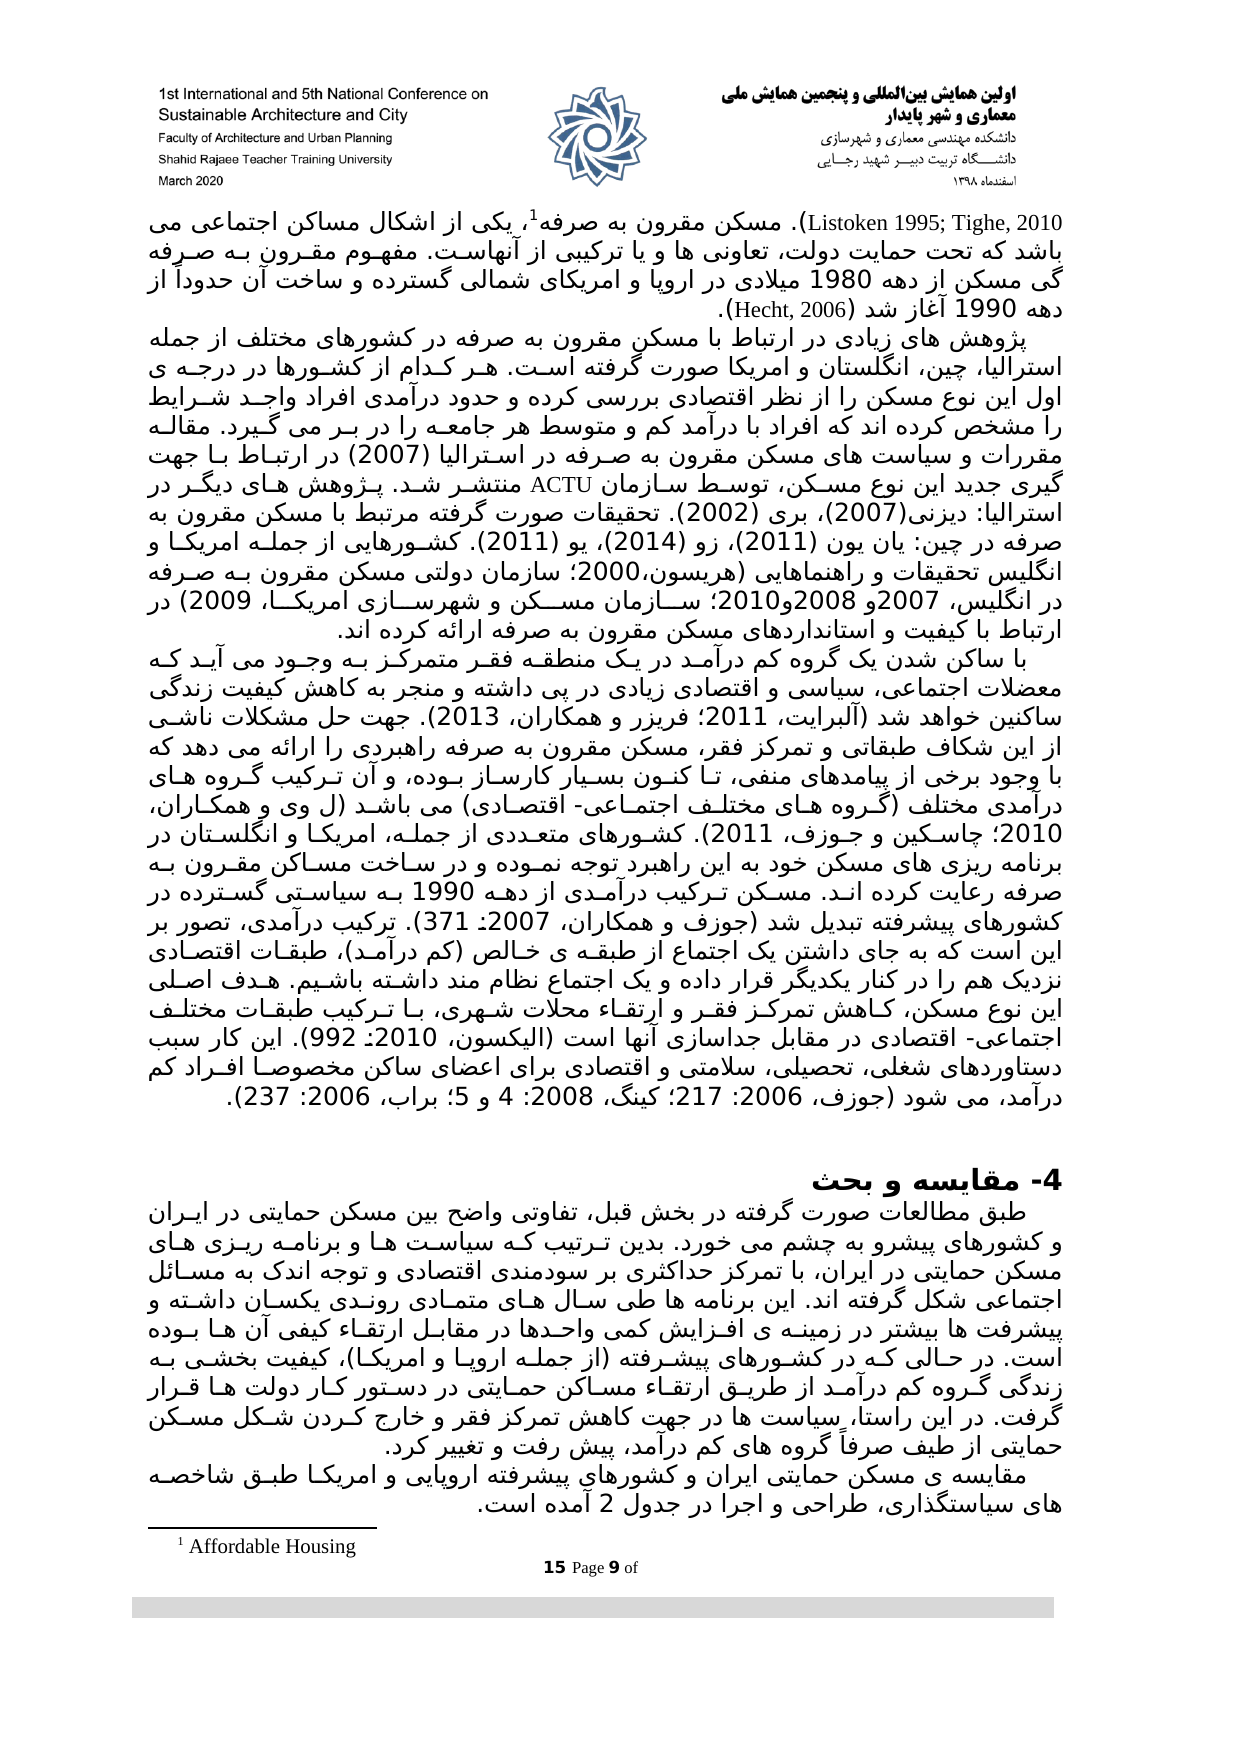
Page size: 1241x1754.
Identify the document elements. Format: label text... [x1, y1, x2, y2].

text با ساکن شدن یک گروه کم درآمد در یک منطقه فقر متمرکز به وجود می آید که معضلات اجتماعی، سیاسی و اقتصادی زیادی در پی داشته و منجر به کاهش کیفیت زندگی ساکنین خواهد شد (آلبرایت، 2011؛ فریزر و همکاران، 2013). جهت حل مشکلات ناشی از این شکاف طبقاتی و تمرکز فقر، مسکن مقرون به صرفه راهبردی را ارائه می دهد که با وجود برخی از پیامدهای منفی، تا کنون بسیار کارساز بوده، و آن ترکیب گروه های درآمدی مختلف (گروه های مختلف اجتماعی- اقتصادی) می باشد (ل وی و همکاران، 2010؛ چاسکین و جوزف، 2011). کشورهای متعددی از جمله، امریکا و انگلستان در برنامه ریزی های مسکن خود به این راهبرد توجه نموده و در ساخت مساکن مقرون به صرفه رعایت کرده اند. مسکن ترکیب درآمدی از دهه 1990 به سیاستی گسترده در کشورهای پیشرفته تبدیل شد (جوزف و همکاران، 2007: 371). ترکیب درآمدی، تصور بر این است که به جای داشتن یک اجتماع از طبقه ی خالص (کم درآمد)، طبقات اقتصادی نزدیک هم را در کنار یکدیگر قرار داده و یک اجتماع نظام مند داشته باشیم. هدف اصلی این نوع مسکن، کاهش تمرکز فقر و ارتقاء محلات شهری، با ترکیب طبقات مختلف اجتماعی- اقتصادی در مقابل جداسازی آنها است (الیکسون، 2010: 992). این کار سبب دستاوردهای شغلی، تحصیلی، سلامتی و اقتصادی برای اعضای ساکن مخصوصا افراد کم درآمد، می شود (جوزف، 2006: 217؛ کینگ، 2008: 4 و 5؛ براب، 2006: 237). [148, 644, 1063, 1111]
picture [134, 57, 1046, 203]
text مقایسه ی مسکن حمایتی ایران و کشورهای پیشرفته اروپایی و امریکا طبق شاخصه های سیاستگذاری، طراحی و اجرا در جدول 2 آمده است. [148, 1460, 1063, 1518]
text طبق مطالعات صورت گرفته در بخش قبل، تفاوتی واضح بین مسکن حمایتی در ایران و کشورهای پیشرو به چشم می خورد. بدین ترتیب که سیاست ها و برنامه ریزی های مسکن حمایتی در ایران، با تمرکز حداکثری بر سودمندی اقتصادی و توجه اندک به مسائل اجتماعی شکل گرفته اند. این برنامه ها طی سال های متمادی روندی یکسان داشته و پیشرفت ها بیشتر در زمینه ی افزایش کمی واحدها در مقابل ارتقاء کیفی آن ها بوده است. در حالی که در کشورهای پیشرفته (از جمله اروپا و امریکا)، کیفیت بخشی به زندگی گروه کم درآمد از طریق ارتقاء مساکن حمایتی در دستور کار دولت ها قرار گرفت. در این راستا، سیاست ها در جهت کاهش تمرکز فقر و خارج کردن شکل مسکن حمایتی از طیف صرفاً گروه های کم درآمد، پیش رفت و تغییر کرد. [148, 1198, 1063, 1460]
text پژوهش های زیادی در ارتباط با مسکن مقرون به صرفه در کشورهای مختلف از جمله استرالیا، چین، انگلستان و امریکا صورت گرفته است. هر کدام از کشورها در درجه ی اول این نوع مسکن را از نظر اقتصادی بررسی کرده و حدود درآمدی افراد واجد شرایط را مشخص کرده اند که افراد با درآمد کم و متوسط هر جامعه را در بر می گیرد. مقاله مقررات و سیاست های مسکن مقرون به صرفه در استرالیا (2007) در ارتباط با جهت گیری جدید این نوع مسکن، توسط سازمان ACTU منتشر شد. پژوهش های دیگر در استرالیا: دیزنی(2007)، بری (2002). تحقیقات صورت گرفته مرتبط با مسکن مقرون به صرفه در چین: یان یون (2011)، زو (2014)، یو (2011). کشورهایی از جمله امریکا و انگلیس تحقیقات و راهنماهایی (هریسون،2000؛ سازمان دولتی مسکن مقرون به صرفه در انگلیس، 2007و 2008و2010؛ سازمان مسکن و شهرسازی امریکا، 2009) در ارتباط با کیفیت و استانداردهای مسکن مقرون به صرفه ارائه کرده اند. [148, 323, 1063, 644]
text 4- مقایسه و بحث [148, 1164, 1063, 1198]
